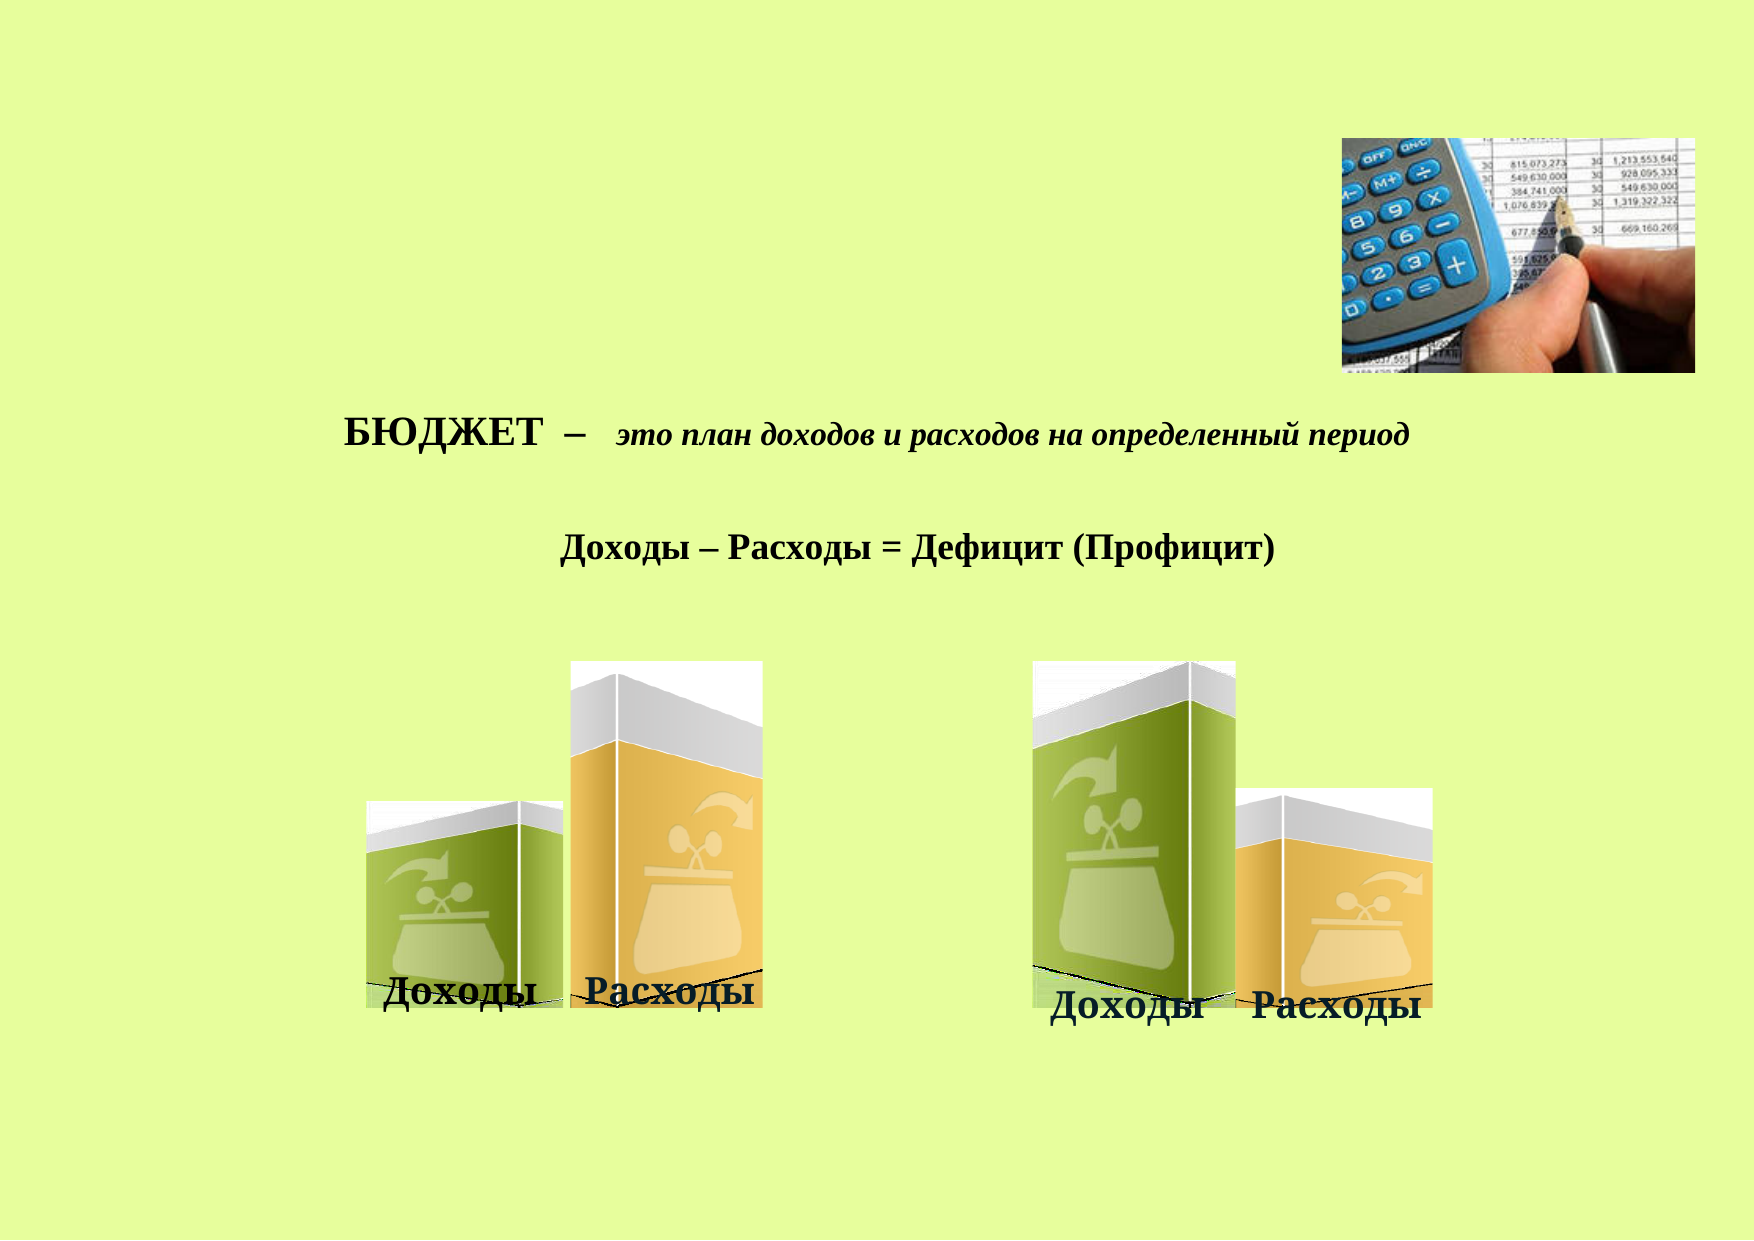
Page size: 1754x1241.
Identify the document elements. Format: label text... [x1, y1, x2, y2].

picture [1341, 138, 1696, 373]
text БЮДЖЕТ – это план доходов и расходов на определенный период [59, 406, 1695, 454]
list Доходы – Расходы = Дефицит (Профицит) [140, 524, 1695, 567]
